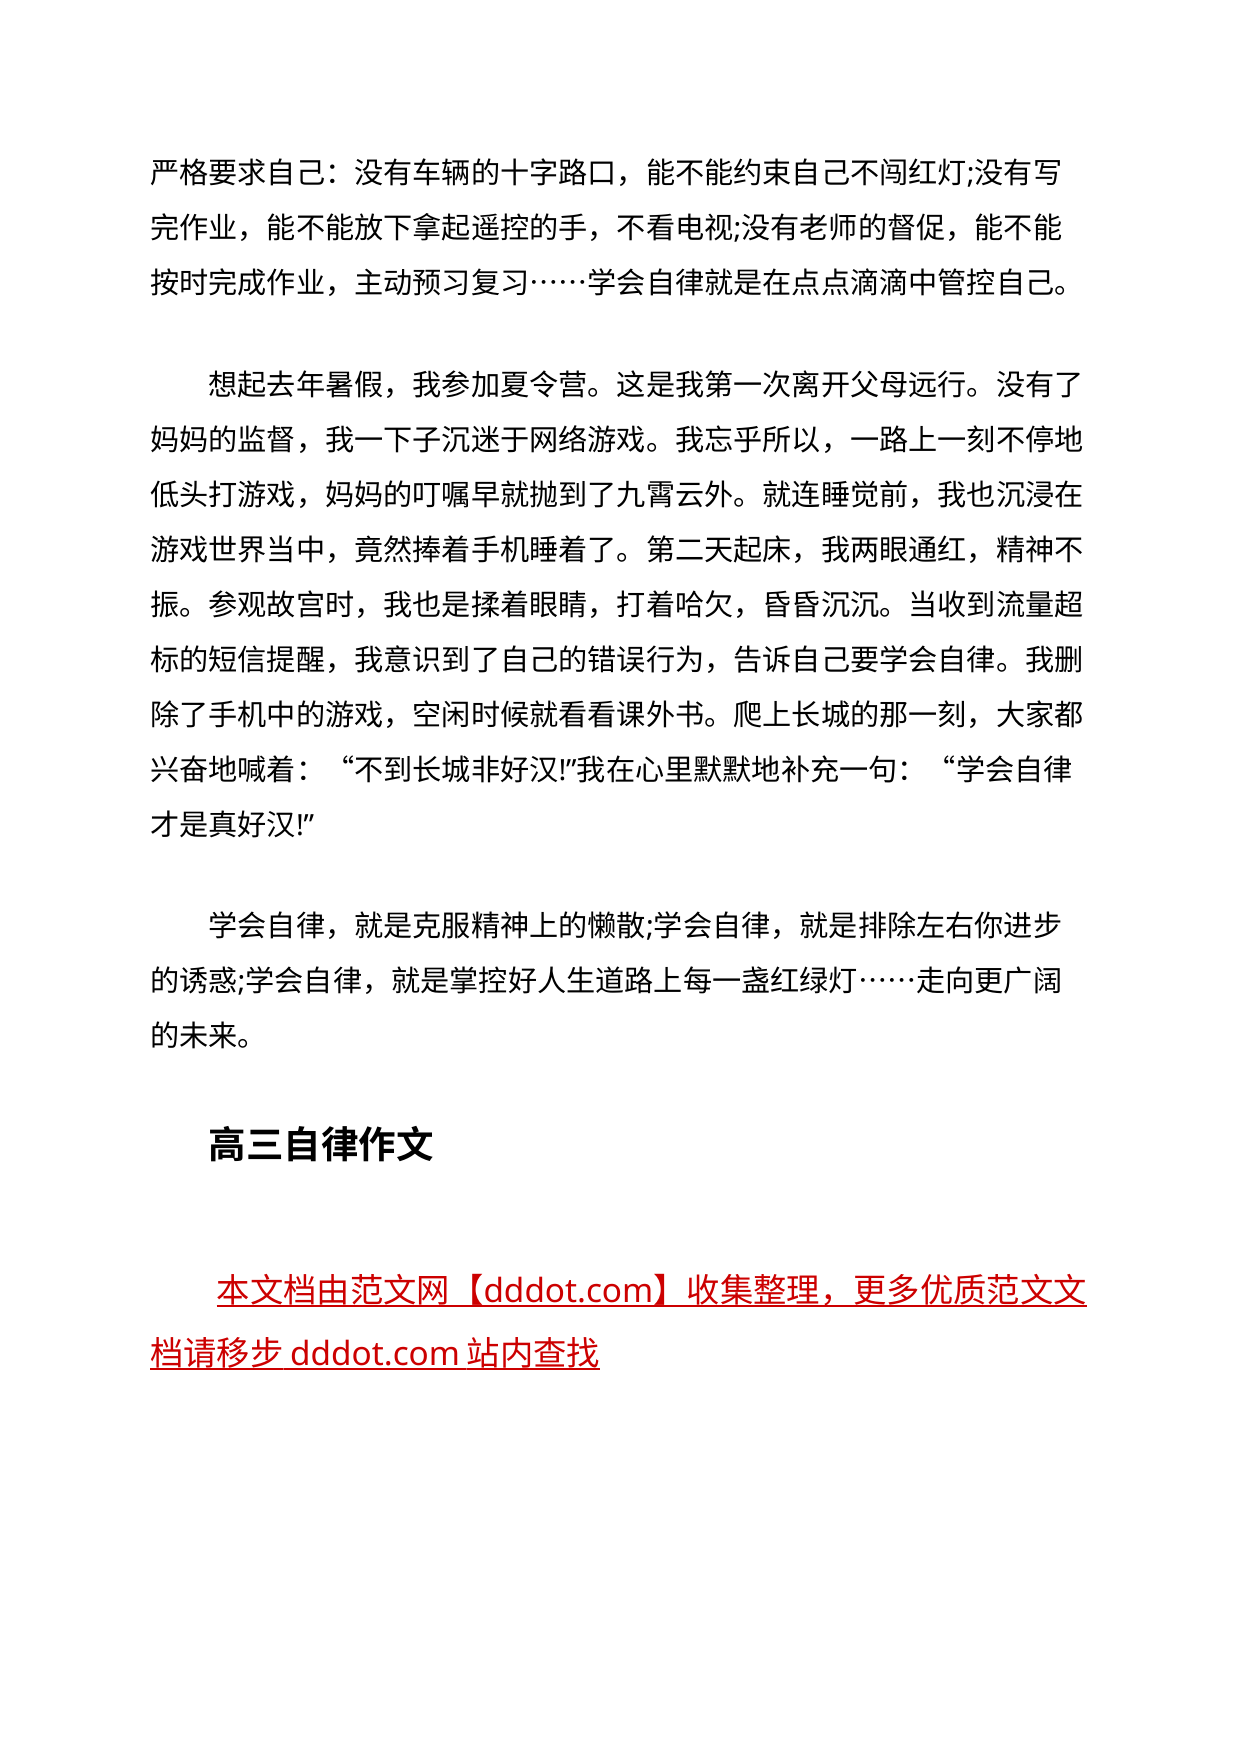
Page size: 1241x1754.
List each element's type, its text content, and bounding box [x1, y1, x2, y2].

text 高三自律作文 [150, 1115, 1090, 1169]
text 本文档由范文网【dddot.com】收集整理，更多优质范文文档请移步dddot.com站内查找 [150, 1263, 1090, 1375]
text 学会自律，就是克服精神上的懒散;学会自律，就是排除左右你进步的诱惑;学会自律，就是掌控好人生道路上每一盏红绿灯……走向更广阔的未来。 [150, 903, 1090, 1055]
text 想起去年暑假，我参加夏令营。这是我第一次离开父母远行。没有了妈妈的监督，我一下子沉迷于网络游戏。我忘乎所以，一路上一刻不停地低头打游戏，妈妈的叮嘱早就抛到了九霄云外。就连睡觉前，我也沉浸在游戏世界当中，竟然捧着手机睡着了。第二天起床，我两眼通红，精神不振。参观故宫时，我也是揉着眼睛，打着哈欠，昏昏沉沉。当收到流量超标的短信提醒，我意识到了自己的错误行为，告诉自己要学会自律。我删除了手机中的游戏，空闲时候就看看课外书。爬上长城的那一刻，大家都兴奋地喊着：“不到长城非好汉!”我在心里默默地补充一句：“学会自律才是真好汉!” [150, 362, 1090, 843]
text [150, 150, 1090, 302]
